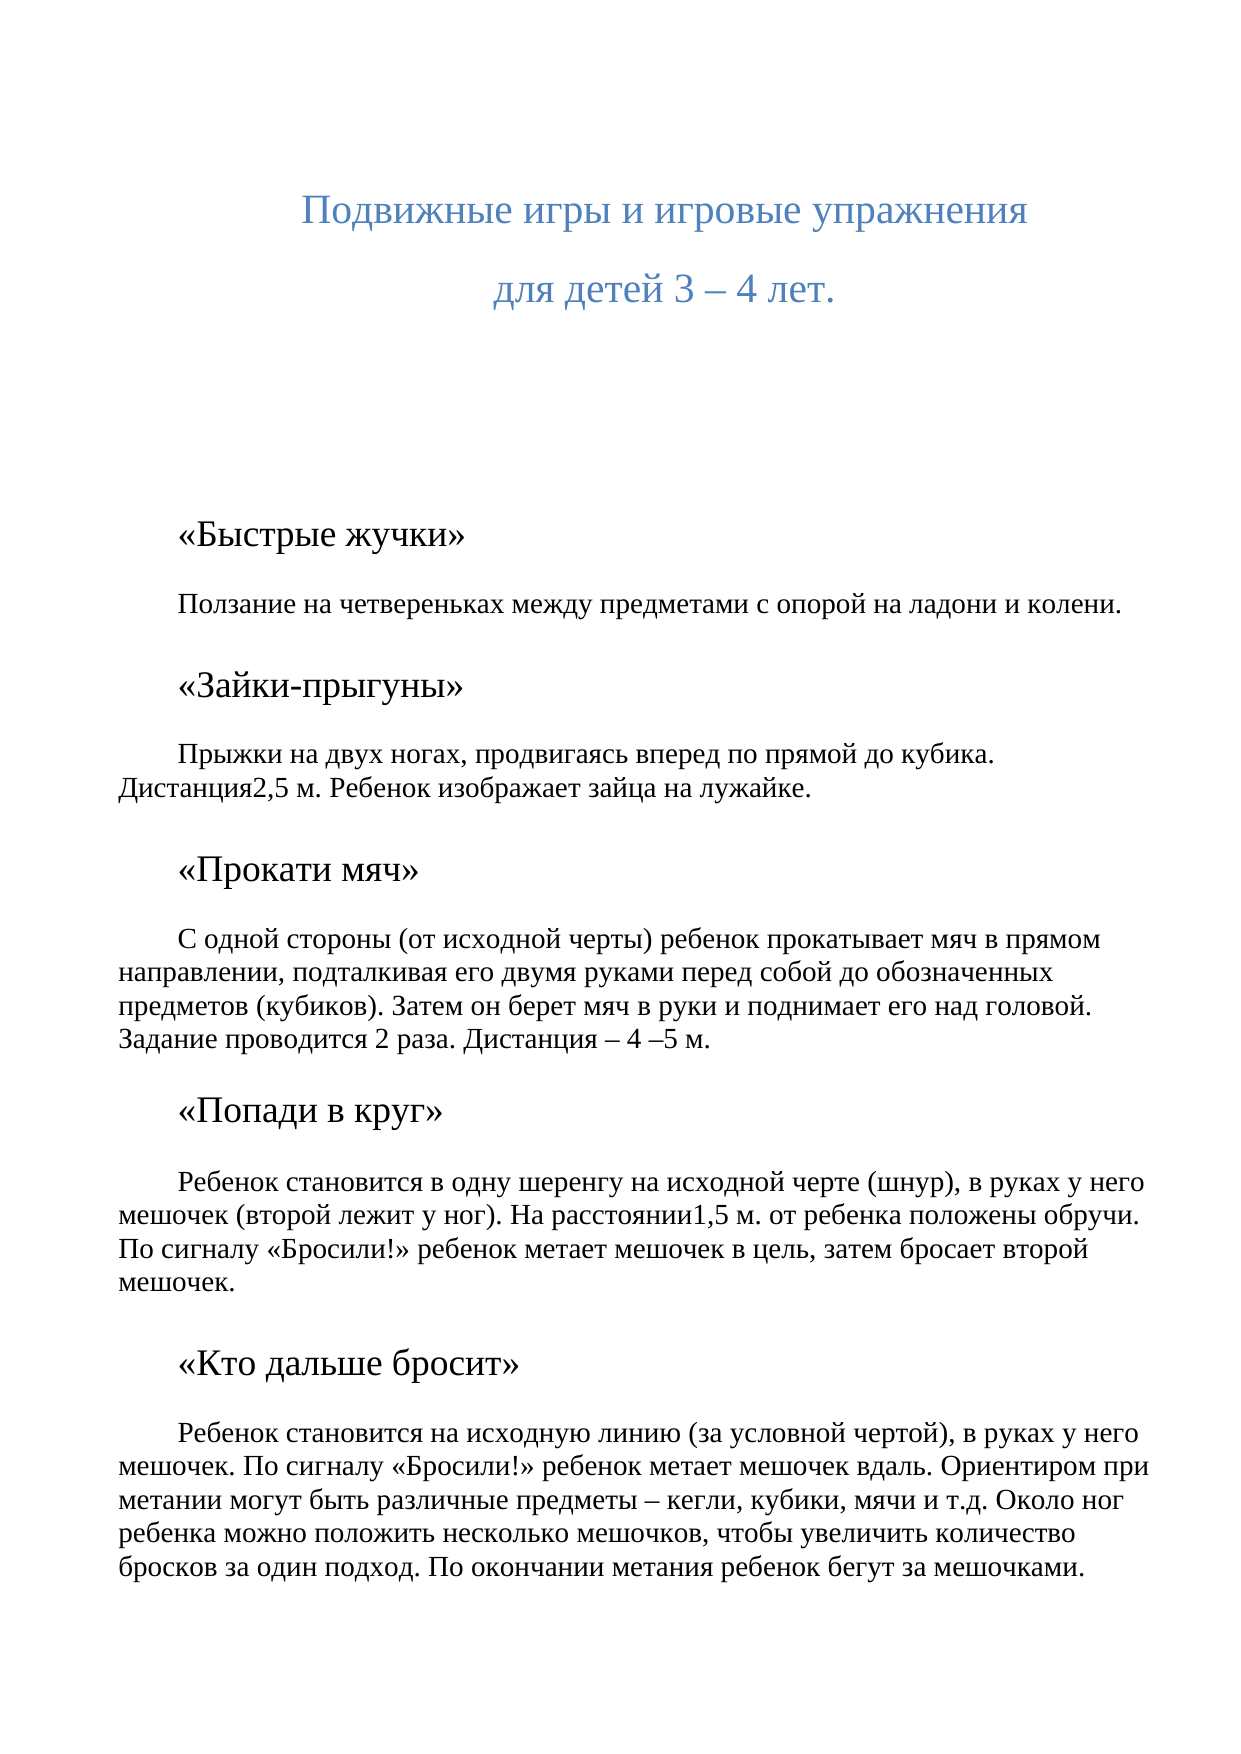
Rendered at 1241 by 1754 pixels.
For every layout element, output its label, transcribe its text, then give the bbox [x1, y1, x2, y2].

text Ползание на четвереньках между предметами с опорой на ладони и колени. [118, 586, 1152, 619]
text «Попади в круг» [118, 1088, 1152, 1131]
text Ребенок становится в одну шеренгу на исходной черте (шнур), в руках у него мешочек (второй лежит у ног). На расстоянии1,5 м. от ребенка положены обручи. По сигналу «Бросили!» ребенок метает мешочек в цель, затем бросает второй мешочек. [118, 1164, 1152, 1298]
text «Кто дальше бросит» [118, 1331, 1152, 1384]
text Ребенок становится на исходную линию (за условной чертой), в руках у него мешочек. По сигналу «Бросили!» ребенок метает мешочек вдаль. Ориентиром при метании могут быть различные предметы – кегли, кубики, мячи и т.д. Около ног ребенка можно положить несколько мешочков, чтобы увеличить количество бросков за один подход. По окончании метания ребенок бегут за мешочками. [118, 1415, 1152, 1583]
text С одной стороны (от исходной черты) ребенок прокатывает мяч в прямом направлении, подталкивая его двумя руками перед собой до обозначенных предметов (кубиков). Затем он берет мяч в руки и поднимает его над головой. Задание проводится 2 раза. Дистанция – 4 –5 м. [118, 921, 1152, 1055]
text для детей 3 – 4 лет. [118, 264, 1152, 312]
text «Быстрые жучки» [118, 501, 1152, 554]
text Прыжки на двух ногах, продвигаясь вперед по прямой до кубика. Дистанция2,5 м. Ребенок изображает зайца на лужайке. [118, 736, 1152, 803]
text Подвижные игры и игровые упражнения [118, 185, 1152, 233]
text «Прокати мяч» [118, 836, 1152, 889]
text «Зайки-прыгуны» [118, 652, 1152, 705]
